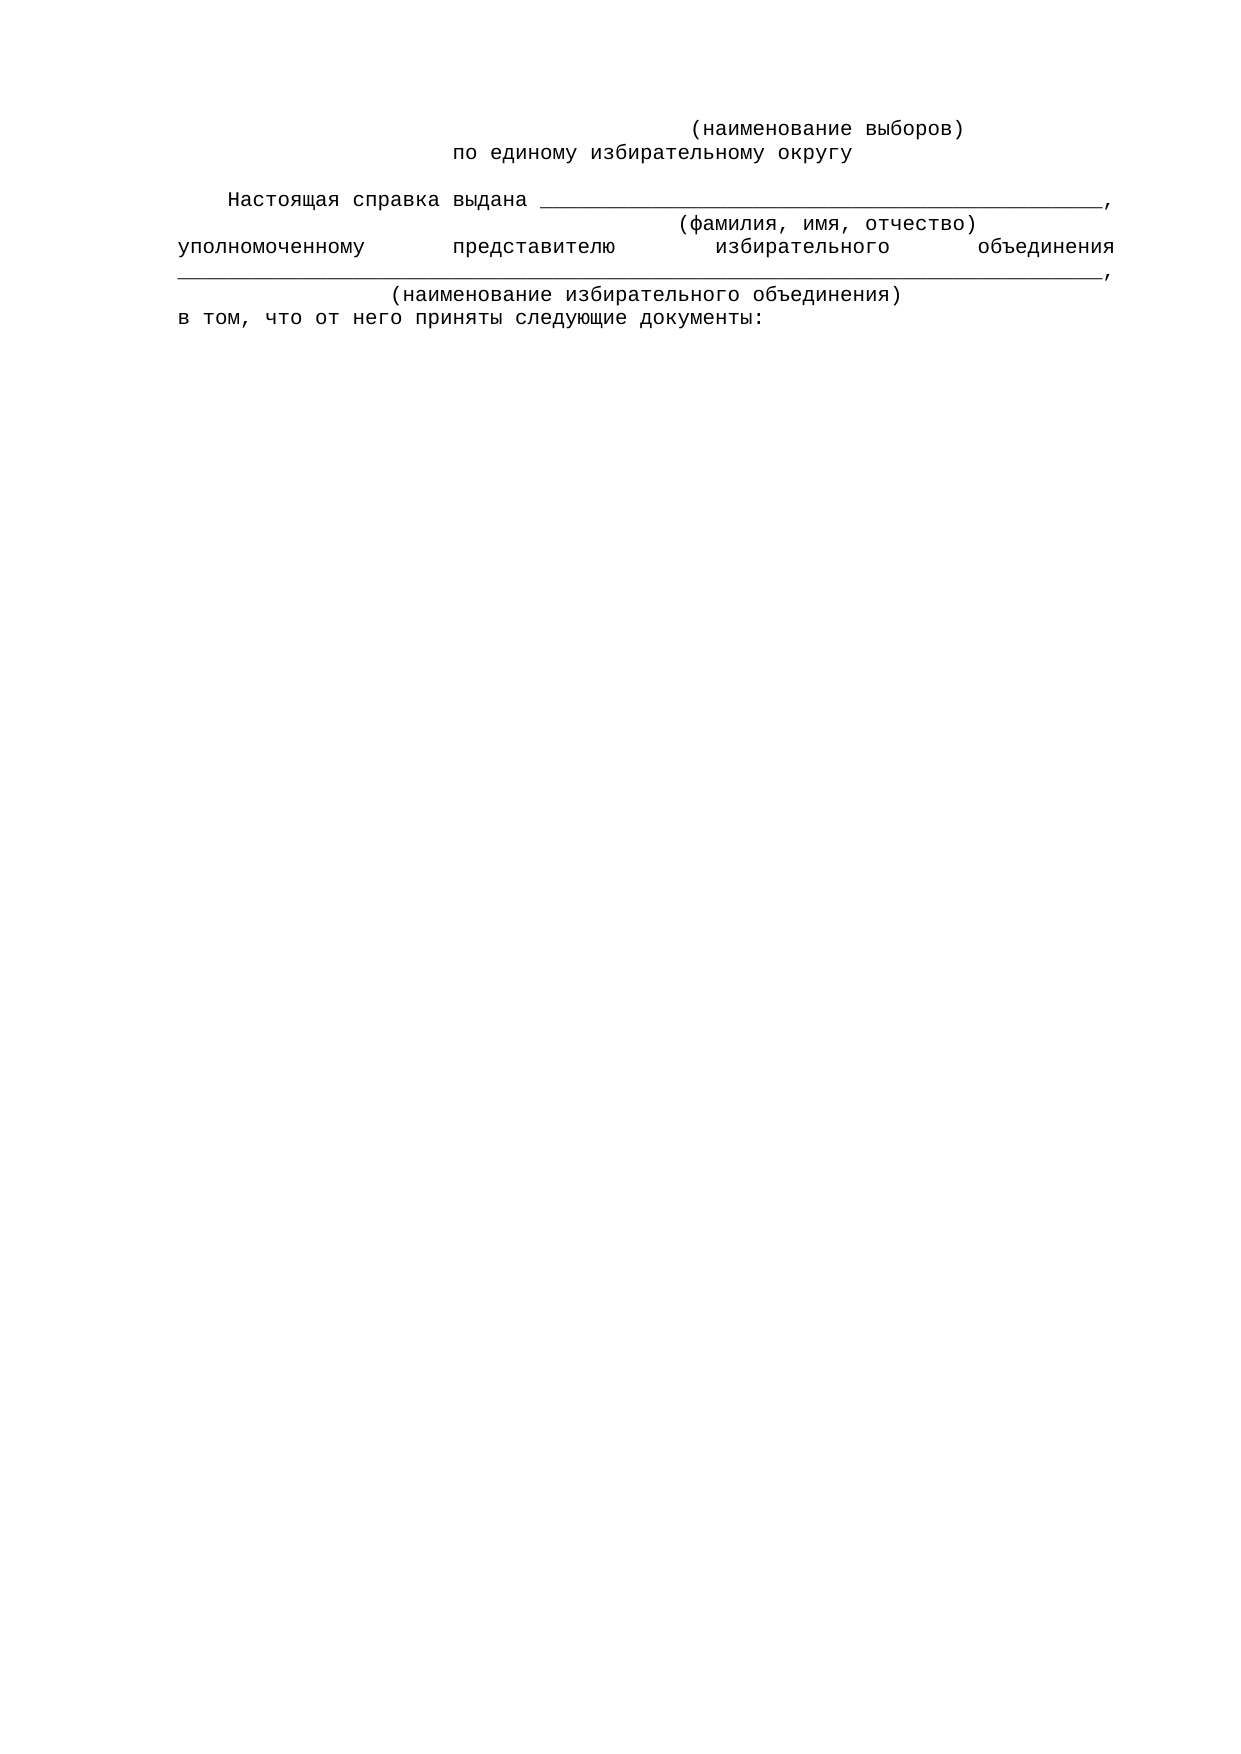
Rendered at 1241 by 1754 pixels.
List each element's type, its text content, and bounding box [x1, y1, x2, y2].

text (наименование избирательного объединения) [177, 284, 1152, 307]
text __________________________________________________________________________, [177, 260, 1152, 284]
text (фамилия, имя, отчество) [177, 213, 1152, 236]
text по единому избирательному округу [177, 142, 1152, 165]
text (наименование выборов) [177, 118, 1152, 142]
text Настоящая справка выдана _____________________________________________, [177, 189, 1152, 213]
text в том, что от него приняты следующие документы: [177, 307, 1152, 331]
text уполномоченному представителю избирательного объединения [177, 236, 1152, 260]
